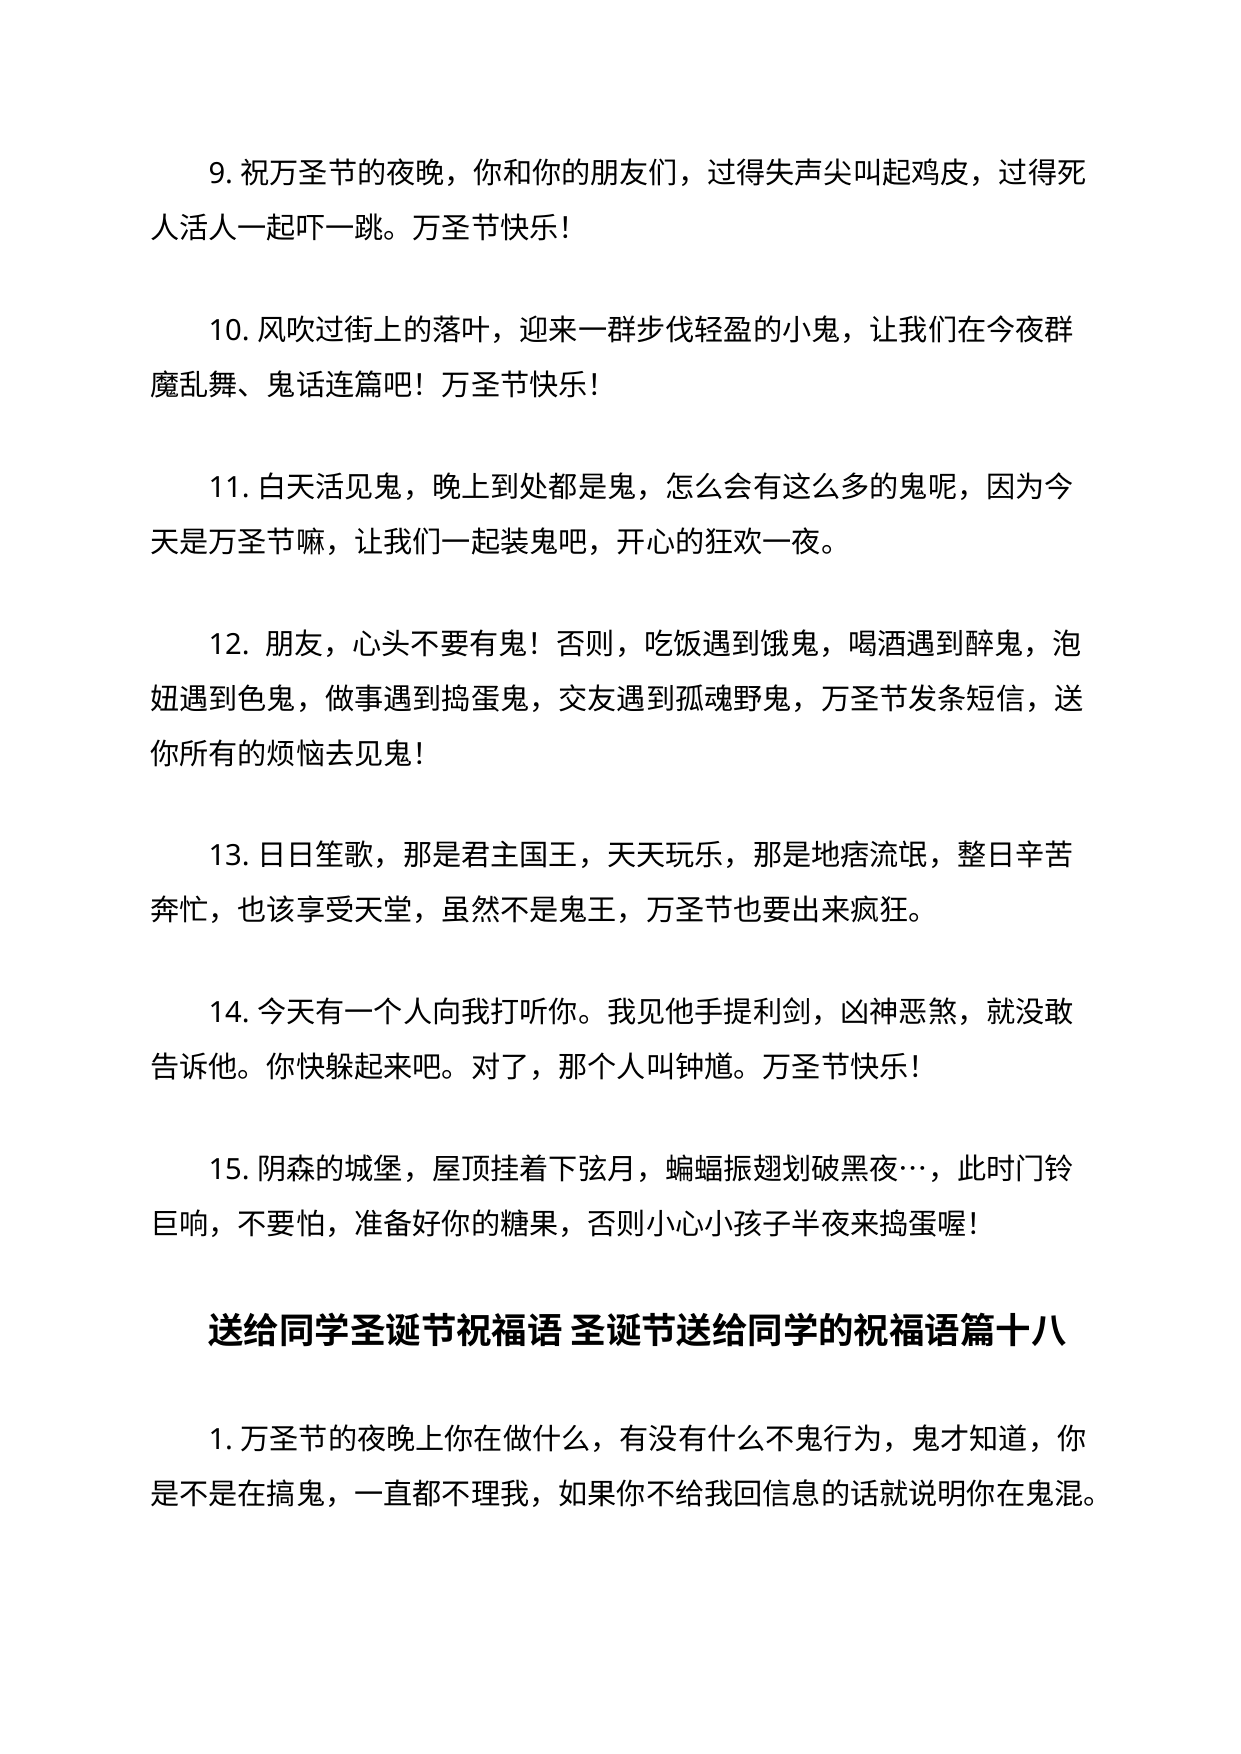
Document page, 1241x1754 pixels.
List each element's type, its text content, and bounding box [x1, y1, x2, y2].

text 12. 朋友，心头不要有鬼！否则，吃饭遇到饿鬼，喝酒遇到醉鬼，泡妞遇到色鬼，做事遇到捣蛋鬼，交友遇到孤魂野鬼，万圣节发条短信，送你所有的烦恼去见鬼！ [150, 620, 1090, 772]
text 9. 祝万圣节的夜晚，你和你的朋友们，过得失声尖叫起鸡皮，过得死人活人一起吓一跳。万圣节快乐！ [150, 150, 1090, 247]
text 14. 今天有一个人向我打听你。我见他手提利剑，凶神恶煞，就没敢告诉他。你快躲起来吧。对了，那个人叫钟馗。万圣节快乐！ [150, 989, 1090, 1086]
text 10. 风吹过街上的落叶，迎来一群步伐轻盈的小鬼，让我们在今夜群魔乱舞、鬼话连篇吧！万圣节快乐！ [150, 307, 1090, 404]
text 11. 白天活见鬼，晚上到处都是鬼，怎么会有这么多的鬼呢，因为今天是万圣节嘛，让我们一起装鬼吧，开心的狂欢一夜。 [150, 463, 1090, 561]
text 1. 万圣节的夜晚上你在做什么，有没有什么不鬼行为，鬼才知道，你是不是在搞鬼，一直都不理我，如果你不给我回信息的话就说明你在鬼混。 [150, 1416, 1090, 1513]
text 15. 阴森的城堡，屋顶挂着下弦月，蝙蝠振翅划破黑夜…，此时门铃巨响，不要怕，准备好你的糖果，否则小心小孩子半夜来捣蛋喔！ [150, 1146, 1090, 1243]
text 送给同学圣诞节祝福语 圣诞节送给同学的祝福语篇十八 [150, 1302, 1090, 1353]
text 13. 日日笙歌，那是君主国王，天天玩乐，那是地痞流氓，整日辛苦奔忙，也该享受天堂，虽然不是鬼王，万圣节也要出来疯狂。 [150, 832, 1090, 929]
